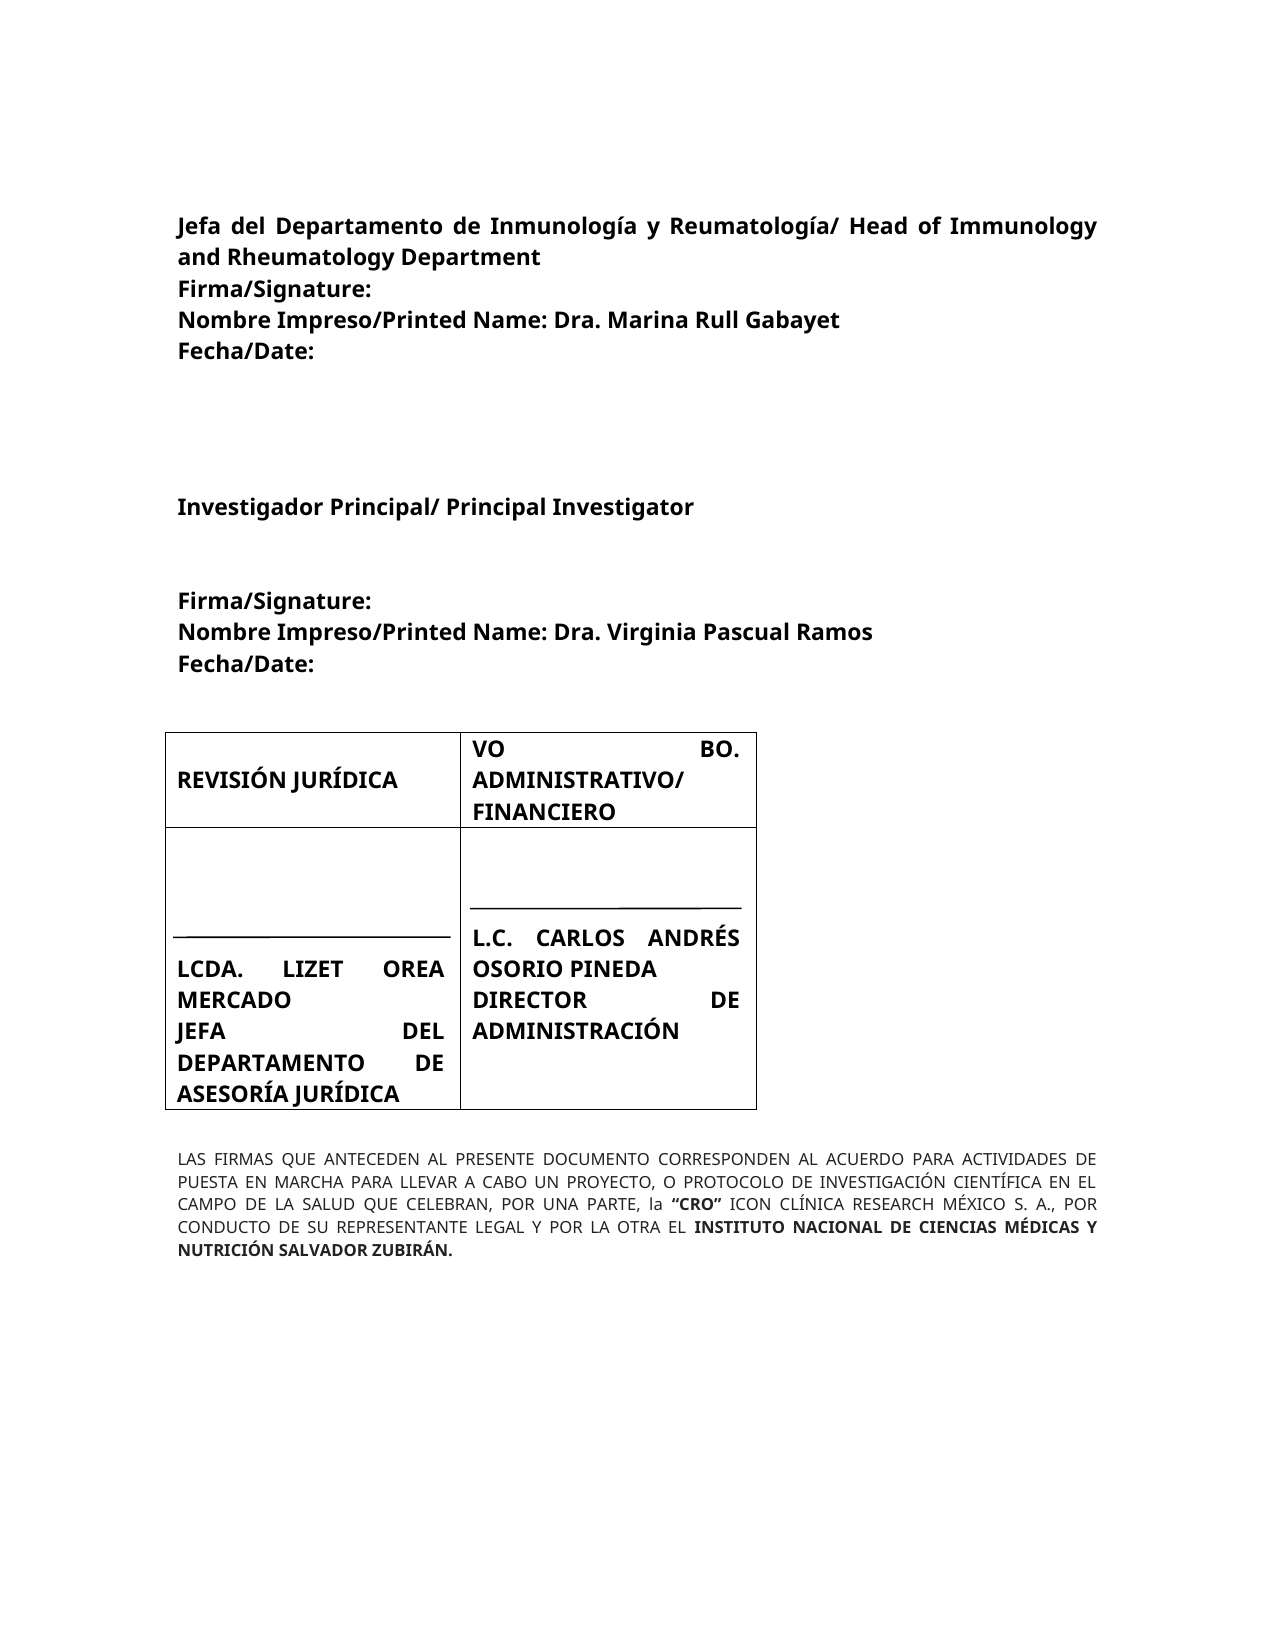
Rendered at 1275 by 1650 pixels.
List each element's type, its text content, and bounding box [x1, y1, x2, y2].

table_cell L.C. CARLOS ANDRÉS OSORIO PINEDA DIRECTOR DE ADMINISTRACIÓN [461, 828, 756, 1109]
text Jefa del Departamento de Inmunología y Reumatología/ Head of Immunology and Rheumatology Department [177, 210, 1098, 273]
table_header REVISIÓN JURÍDICA [166, 733, 460, 827]
table_header VO BO. ADMINISTRATIVO/ FINANCIERO [461, 733, 756, 827]
text Investigador Principal/ Principal Investigator [177, 491, 1098, 523]
table_cell LCDA. LIZET OREA MERCADO JEFA DEL DEPARTAMENTO DE ASESORÍA JURÍDICA [166, 828, 460, 1109]
text Firma/Signature: [177, 585, 1098, 616]
text Nombre Impreso/Printed Name: Dra. Marina Rull Gabayet [177, 304, 1098, 335]
text Fecha/Date: [177, 335, 1098, 366]
text Fecha/Date: [177, 648, 1098, 679]
text Firma/Signature: [177, 273, 1098, 304]
text Nombre Impreso/Printed Name: Dra. Virginia Pascual Ramos [177, 616, 1098, 648]
